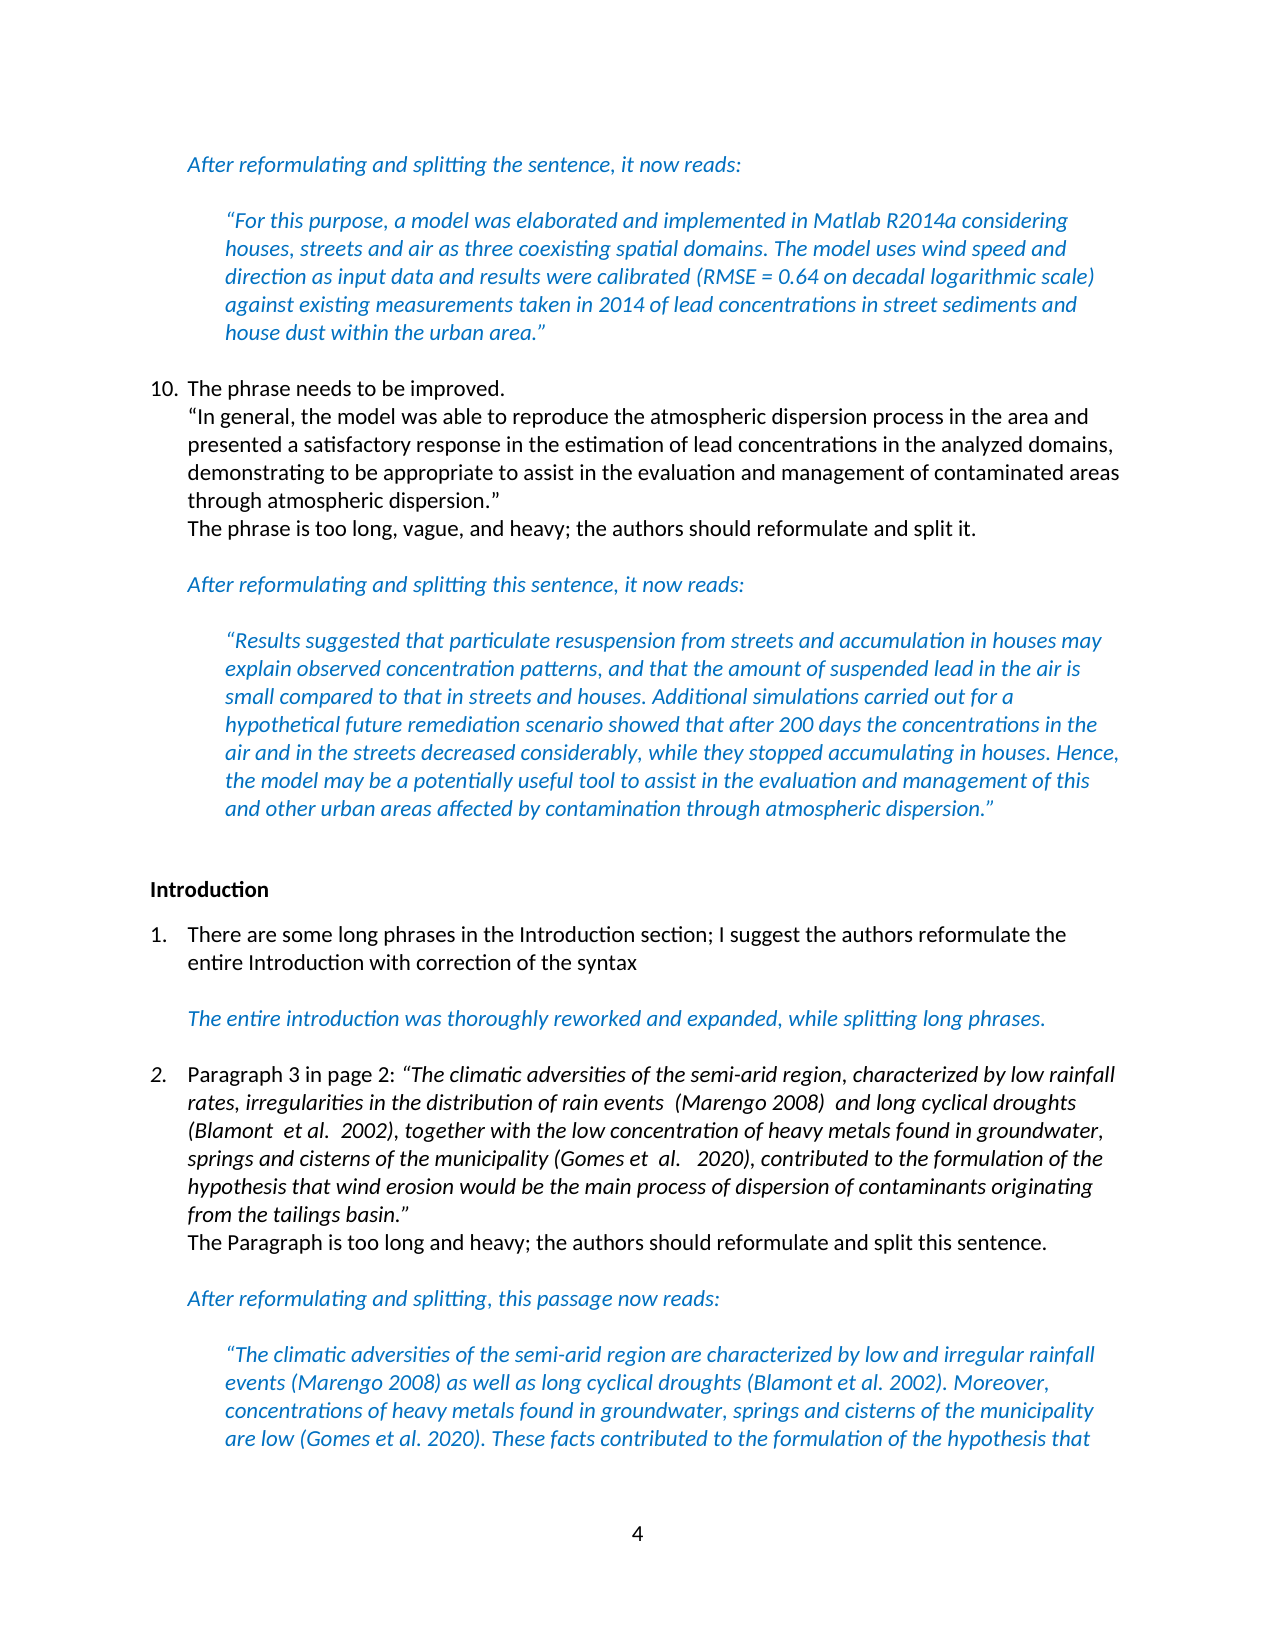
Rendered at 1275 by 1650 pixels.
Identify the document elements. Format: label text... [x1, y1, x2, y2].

text “Results suggested that particulate resuspension from streets and accumulation in houses may explain observed concentration patterns, and that the amount of suspended lead in the air is small compared to that in streets and houses. Additional simulations carried out for a hypothetical future remediation scenario showed that after 200 days the concentrations in the air and in the streets decreased considerably, while they stopped accumulating in houses. Hence, the model may be a potentially useful tool to assist in the evaluation and management of this and other urban areas affected by contamination through atmospheric dispersion.” [225, 626, 1125, 822]
list There are some long phrases in the Introduction section; I suggest the authors reformulate the entire Introduction with correction of the syntax [150, 920, 1125, 976]
text After reformulating and splitting this sentence, it now reads: [187, 570, 1125, 598]
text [225, 1341, 1125, 1453]
text Introduction [150, 876, 1125, 903]
list The phrase needs to be improved. “In general, the model was able to reproduce the atmospheric dispersion process in the area and presented a satisfactory response in the estimation of lead concentrations in the analyzed domains, demonstrating to be appropriate to assist in the evaluation and management of contaminated areas through atmospheric dispersion.” The phrase is too long, vague, and heavy; the authors should reformulate and split it. [150, 374, 1125, 542]
text The entire introduction was thoroughly reworked and expanded, while splitting long phrases. [187, 1004, 1125, 1032]
text The Paragraph is too long and heavy; the authors should reformulate and split this sentence. [187, 1228, 1125, 1256]
text After reformulating and splitting, this passage now reads: [187, 1284, 1125, 1312]
text “For this purpose, a model was elaborated and implemented in Matlab R2014a considering houses, streets and air as three coexisting spatial domains. The model uses wind speed and direction as input data and results were calibrated (RMSE = 0.64 on decadal logarithmic scale) against existing measurements taken in 2014 of lead concentrations in street sediments and house dust within the urban area.” [225, 206, 1125, 346]
list Paragraph 3 in page 2: “The climatic adversities of the semi-arid region, characterized by low rainfall rates, irregularities in the distribution of rain events (Marengo 2008) and long cyclical droughts (Blamont et al. 2002), together with the low concentration of heavy metals found in groundwater, springs and cisterns of the municipality (Gomes et al. 2020), contributed to the formulation of the hypothesis that wind erosion would be the main process of dispersion of contaminants originating from the tailings basin.” [150, 1060, 1125, 1228]
text After reformulating and splitting the sentence, it now reads: [187, 150, 1125, 178]
